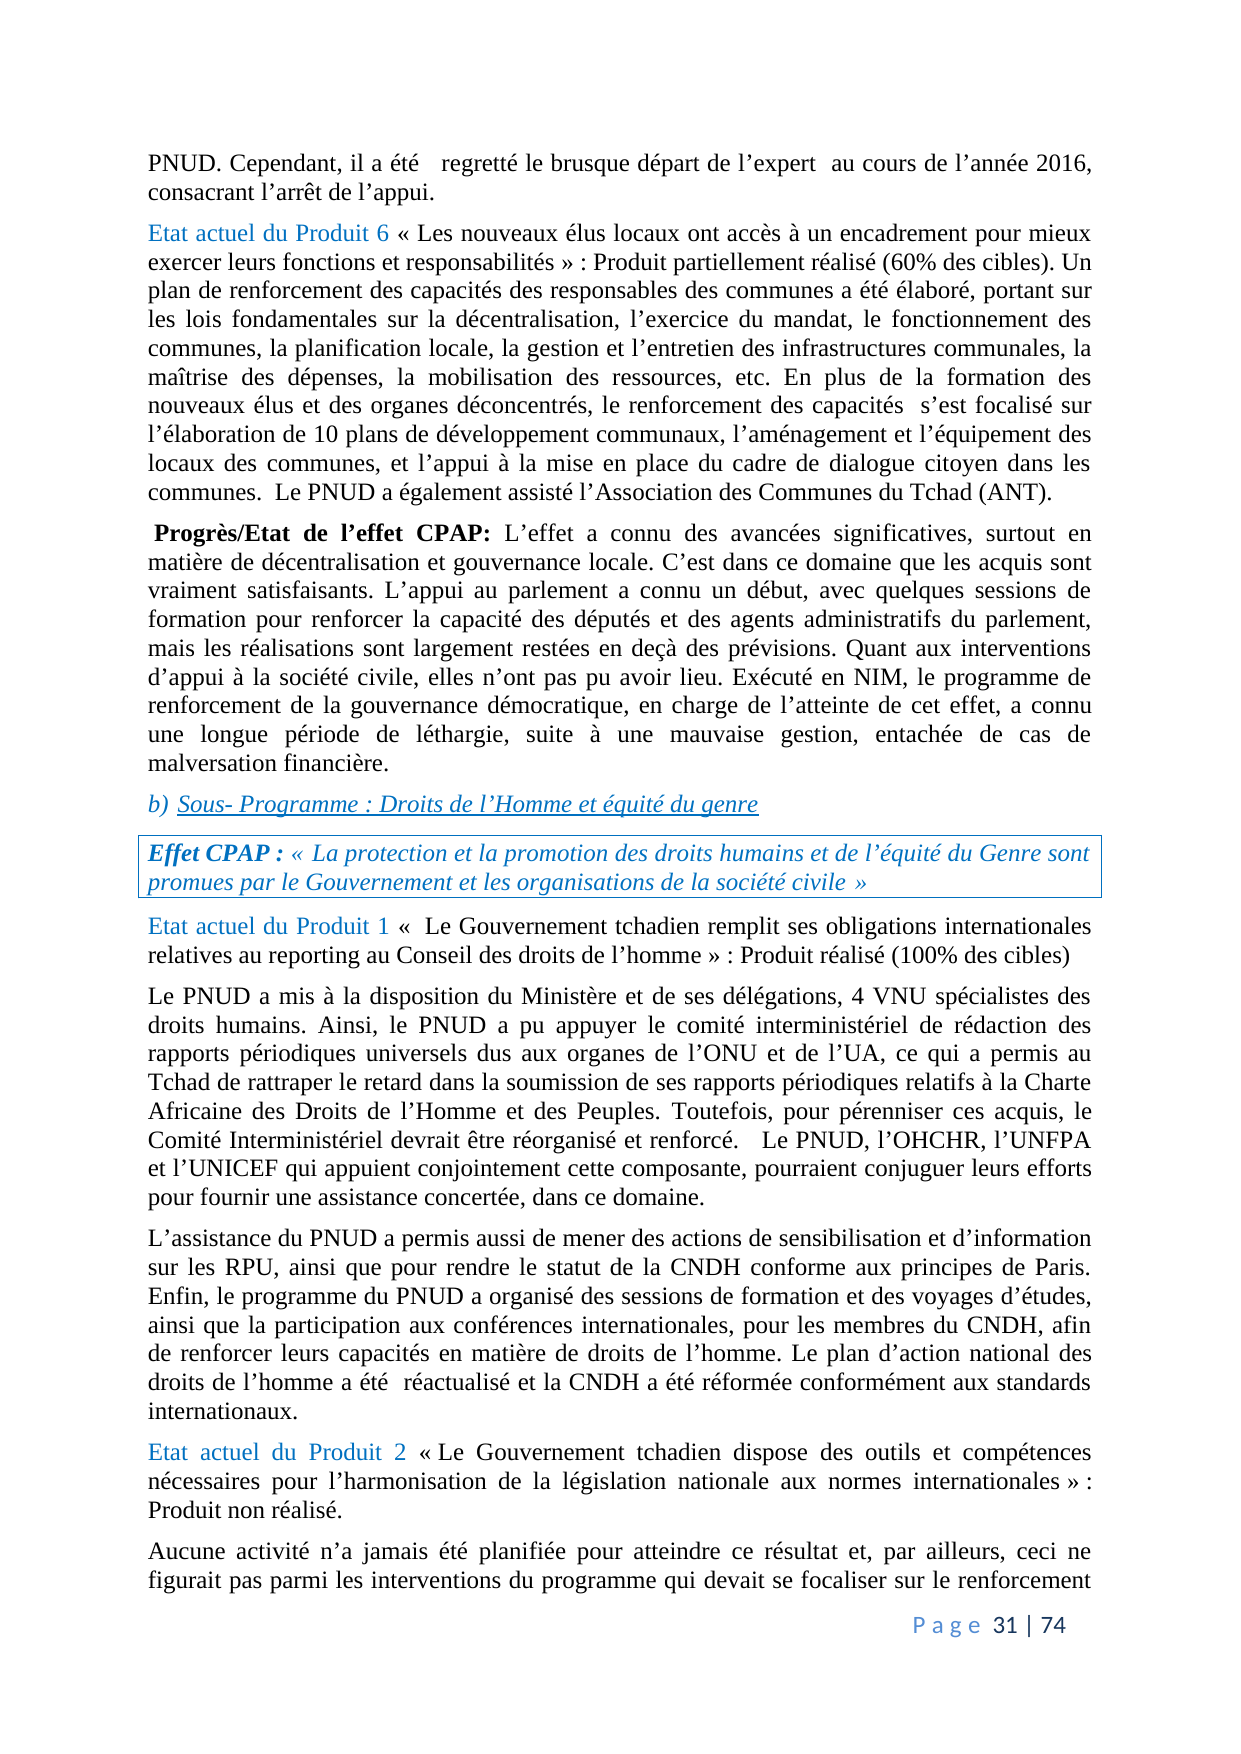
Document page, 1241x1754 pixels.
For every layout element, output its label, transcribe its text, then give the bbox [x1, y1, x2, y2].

text Etat actuel du Produit 1 « Le Gouvernement tchadien remplit ses obligations internationales relatives au reporting au Conseil des droits de l’homme » : Produit réalisé (100% des cibles) [148, 911, 1093, 968]
text Le PNUD a mis à la disposition du Ministère et de ses délégations, 4 VNU spécialistes des droits humains. Ainsi, le PNUD a pu appuyer le comité interministériel de rédaction des rapports périodiques universels dus aux organes de l’ONU et de l’UA, ce qui a permis au Tchad de rattraper le retard dans la soumission de ses rapports périodiques relatifs à la Charte Africaine des Droits de l’Homme et des Peuples. Toutefois, pour pérenniser ces acquis, le Comité Interministériel devrait être réorganisé et renforcé. Le PNUD, l’OHCHR, l’UNFPA et l’UNICEF qui appuient conjointement cette composante, pourraient conjuguer leurs efforts pour fournir une assistance concertée, dans ce domaine. [148, 981, 1093, 1211]
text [148, 1536, 1093, 1593]
text Etat actuel du Produit 2 « Le Gouvernement tchadien dispose des outils et compétences nécessaires pour l’harmonisation de la législation nationale aux normes internationales » : Produit non réalisé. [148, 1437, 1093, 1523]
subtitle Sous- Programme : Droits de l’Homme et équité du genre [148, 789, 1093, 818]
text Progrès/Etat de l’effet CPAP: L’effet a connu des avancées significatives, surtout en matière de décentralisation et gouvernance locale. C’est dans ce domaine que les acquis sont vraiment satisfaisants. L’appui au parlement a connu un début, avec quelques sessions de formation pour renforcer la capacité des députés et des agents administratifs du parlement, mais les réalisations sont largement restées en deçà des prévisions. Quant aux interventions d’appui à la société civile, elles n’ont pas pu avoir lieu. Exécuté en NIM, le programme de renforcement de la gouvernance démocratique, en charge de l’atteinte de cet effet, a connu une longue période de léthargie, suite à une mauvaise gestion, entachée de cas de malversation financière. [148, 518, 1093, 777]
text L’assistance du PNUD a permis aussi de mener des actions de sensibilisation et d’information sur les RPU, ainsi que pour rendre le statut de la CNDH conforme aux principes de Paris. Enfin, le programme du PNUD a organisé des sessions de formation et des voyages d’études, ainsi que la participation aux conférences internationales, pour les membres du CNDH, afin de renforcer leurs capacités en matière de droits de l’homme. Le plan d’action national des droits de l’homme a été réactualisé et la CNDH a été réformée conformément aux standards internationaux. [148, 1223, 1093, 1425]
subtitle Effet CPAP : « La protection et la promotion des droits humains et de l’équité du Genre sont promues par le Gouvernement et les organisations de la société civile » [139, 836, 1101, 897]
text Etat actuel du Produit 6 « Les nouveaux élus locaux ont accès à un encadrement pour mieux exercer leurs fonctions et responsabilités » : Produit partiellement réalisé (60% des cibles). Un plan de renforcement des capacités des responsables des communes a été élaboré, portant sur les lois fondamentales sur la décentralisation, l’exercice du mandat, le fonctionnement des communes, la planification locale, la gestion et l’entretien des infrastructures communales, la maîtrise des dépenses, la mobilisation des ressources, etc. En plus de la formation des nouveaux élus et des organes déconcentrés, le renforcement des capacités s’est focalisé sur l’élaboration de 10 plans de développement communaux, l’aménagement et l’équipement des locaux des communes, et l’appui à la mise en place du cadre de dialogue citoyen dans les communes. Le PNUD a également assisté l’Association des Communes du Tchad (ANT). [148, 218, 1093, 505]
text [148, 148, 1093, 205]
